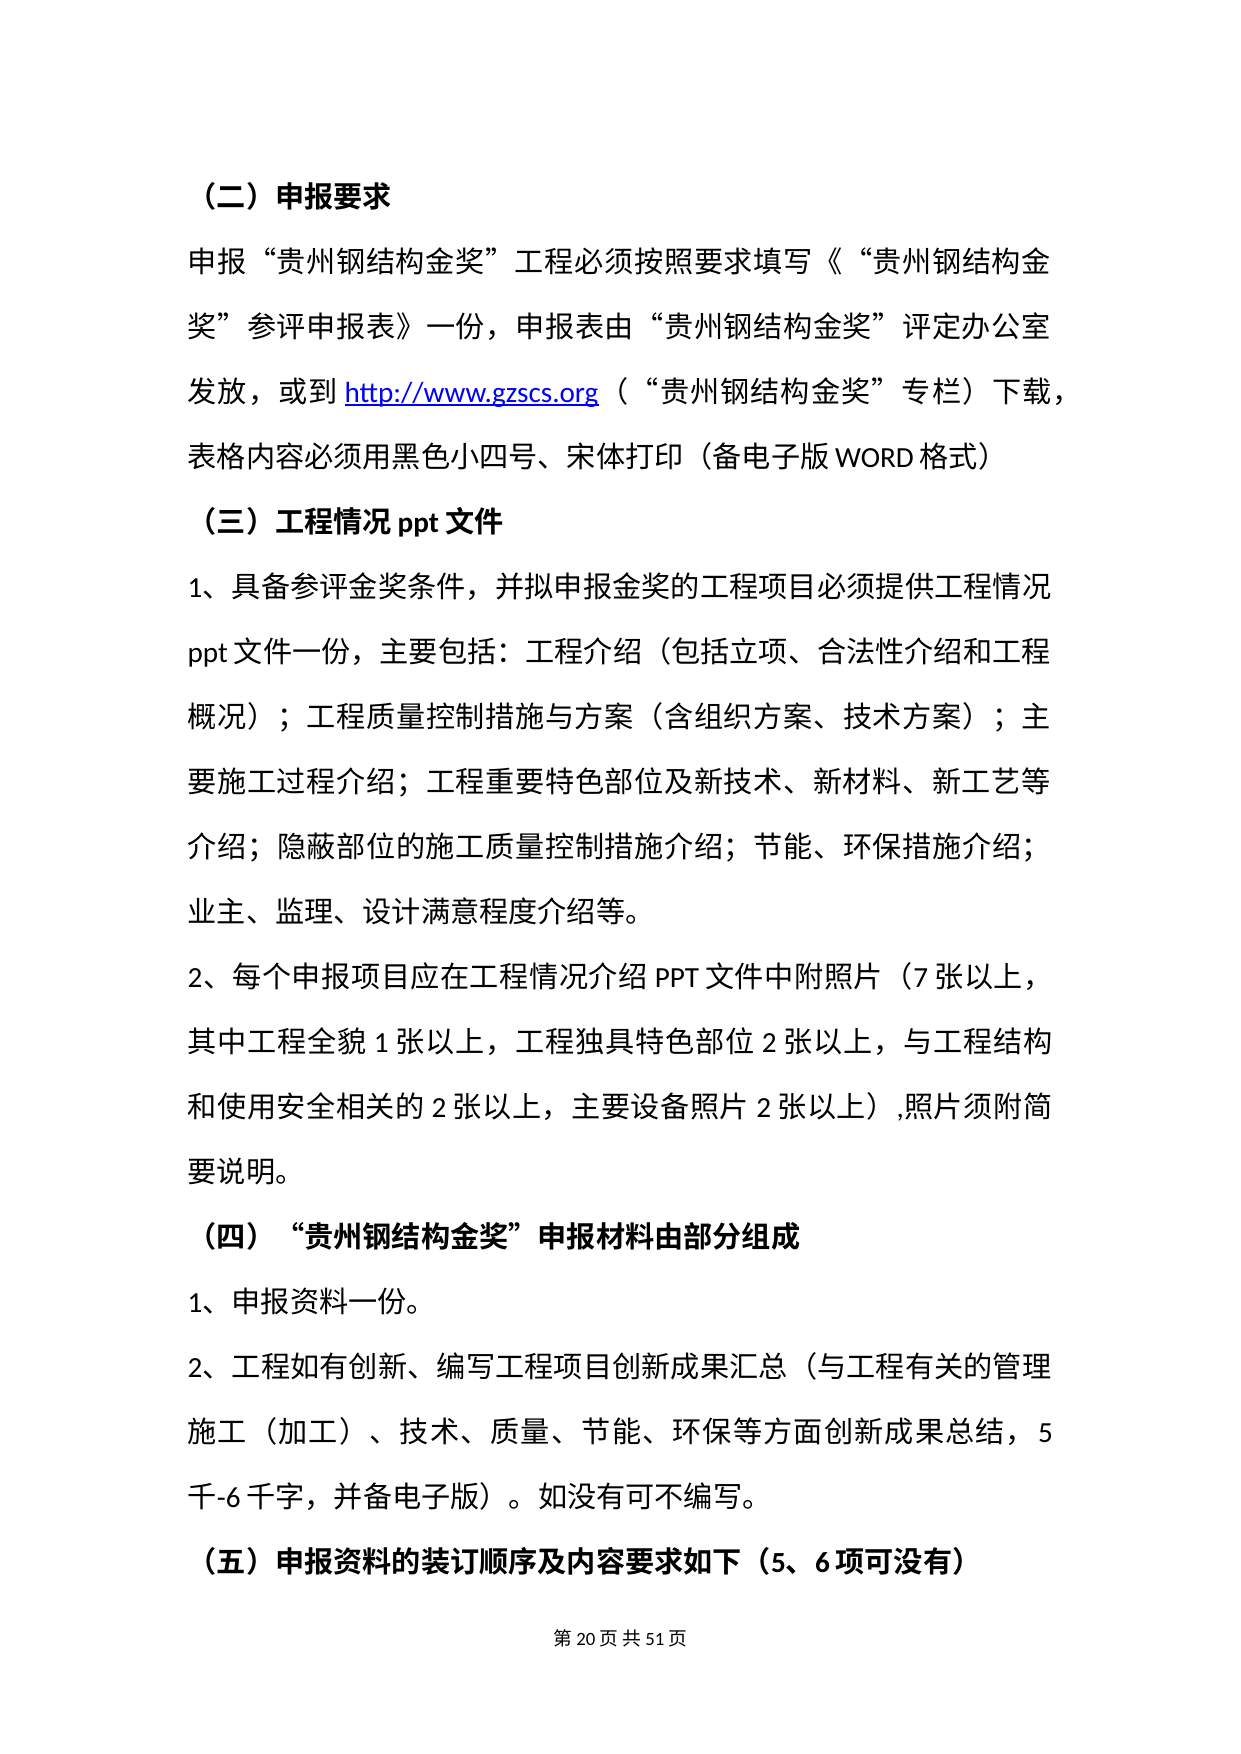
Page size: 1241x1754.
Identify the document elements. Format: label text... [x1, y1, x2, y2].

text 2、每个申报项目应在工程情况介绍PPT文件中附照片（7张以上，其中工程全貌1张以上，工程独具特色部位2张以上，与工程结构和使用安全相关的2张以上，主要设备照片2张以上）,照片须附简要说明。 [187, 942, 1053, 1202]
text （三）工程情况ppt文件 [187, 487, 1053, 552]
text 1、申报资料一份。 [187, 1267, 1053, 1332]
text （二）申报要求 [187, 162, 1053, 227]
text 1、具备参评金奖条件，并拟申报金奖的工程项目必须提供工程情况ppt文件一份，主要包括：工程介绍（包括立项、合法性介绍和工程概况）；工程质量控制措施与方案（含组织方案、技术方案）；主要施工过程介绍；工程重要特色部位及新技术、新材料、新工艺等介绍；隐蔽部位的施工质量控制措施介绍；节能、环保措施介绍；业主、监理、设计满意程度介绍等。 [187, 552, 1053, 942]
text （五）申报资料的装订顺序及内容要求如下（5、6项可没有） [187, 1527, 1053, 1592]
text （四）“贵州钢结构金奖”申报材料由部分组成 [187, 1202, 1053, 1267]
text 2、工程如有创新、编写工程项目创新成果汇总（与工程有关的管理施工（加工）、技术、质量、节能、环保等方面创新成果总结，5千-6千字，并备电子版）。如没有可不编写。 [187, 1332, 1053, 1527]
text 申报“贵州钢结构金奖”工程必须按照要求填写《“贵州钢结构金奖”参评申报表》一份，申报表由“贵州钢结构金奖”评定办公室发放，或到http://www.gzscs.org（“贵州钢结构金奖”专栏）下载，表格内容必须用黑色小四号、宋体打印（备电子版WORD格式） [187, 227, 1053, 487]
